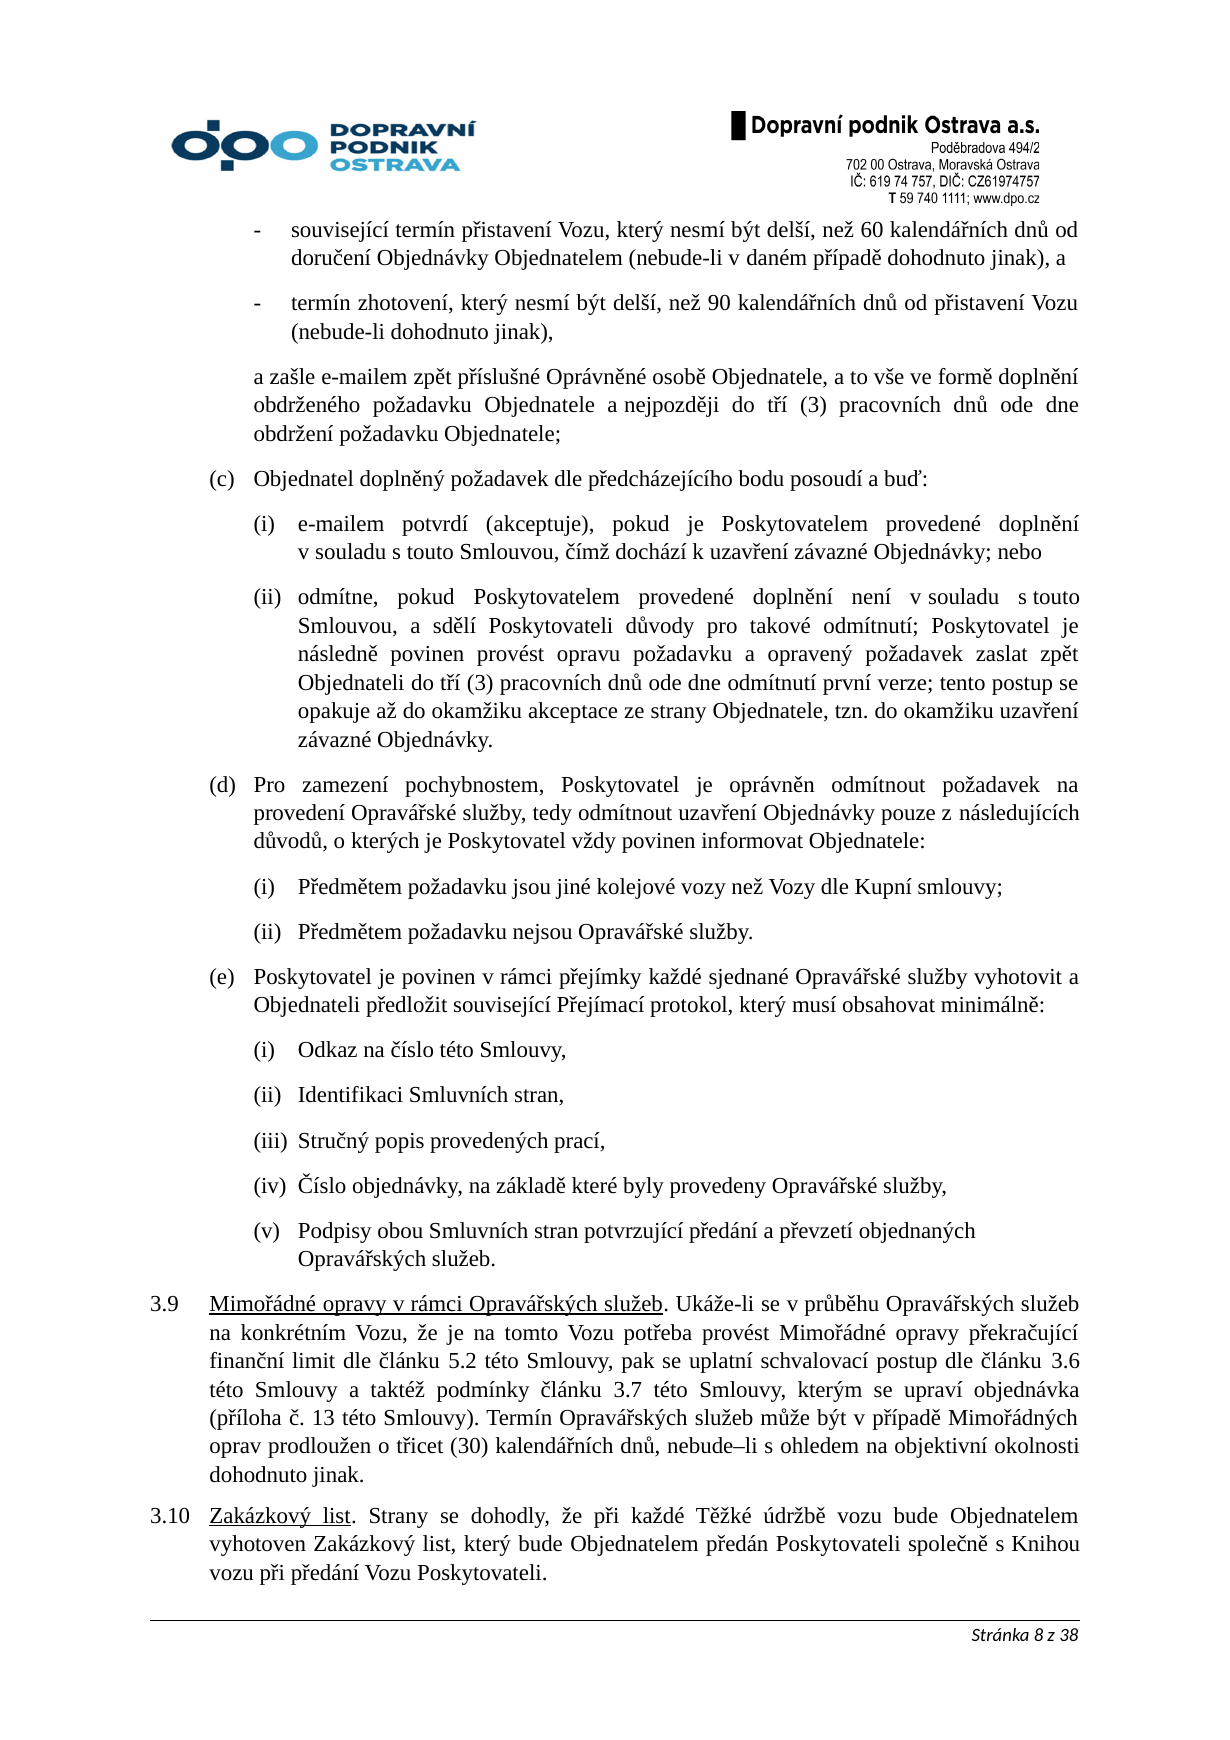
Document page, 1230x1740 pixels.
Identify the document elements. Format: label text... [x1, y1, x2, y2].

text Pro zamezení pochybnostem, Poskytovatel je oprávněn odmítnout požadavek na provedení Opravářské služby, tedy odmítnout uzavření Objednávky pouze z následujících důvodů, o kterých je Poskytovatel vždy povinen informovat Objednatele: [209, 771, 1080, 854]
text Předmětem požadavku nejsou Opravářské služby. [253, 918, 1080, 944]
text Číslo objednávky, na základě které byly provedeny Opravářské služby, [253, 1172, 1080, 1198]
picture [731, 111, 1040, 206]
text Poskytovatel je povinen v rámci přejímky každé sjednané Opravářské služby vyhotovit a Objednateli předložit související Přejímací protokol, který musí obsahovat minimálně: [209, 963, 1080, 1018]
list termín zhotovení, který nesmí být delší, než 90 kalendářních dnů od přistavení Vozu (nebude-li dohodnuto jinak), [253, 289, 1080, 344]
text Objednatel doplněný požadavek dle předcházejícího bodu posoudí a buď: [209, 465, 1080, 491]
picture [150, 103, 486, 199]
text e-mailem potvrdí (akceptuje), pokud je Poskytovatelem provedené doplnění v souladu s touto Smlouvou, čímž dochází k uzavření závazné Objednávky; nebo [253, 510, 1080, 565]
text Podpisy obou Smluvních stran potvrzující předání a převzetí objednaných Opravářských služeb. [253, 1217, 1080, 1272]
list související termín přistavení Vozu, který nesmí být delší, než 60 kalendářních dnů od doručení Objednávky Objednatelem (nebude-li v daném případě dohodnuto jinak), a [253, 216, 1080, 271]
text odmítne, pokud Poskytovatelem provedené doplnění není v souladu s touto Smlouvou, a sdělí Poskytovateli důvody pro takové odmítnutí; Poskytovatel je následně povinen provést opravu požadavku a opravený požadavek zaslat zpět Objednateli do tří (3) pracovních dnů ode dne odmítnutí první verze; tento postup se opakuje až do okamžiku akceptace ze strany Objednatele, tzn. do okamžiku uzavření závazné Objednávky. [253, 583, 1080, 752]
text Mimořádné opravy v rámci Opravářských služeb. Ukáže-li se v průběhu Opravářských služeb na konkrétním Vozu, že je na tomto Vozu potřeba provést Mimořádné opravy překračující finanční limit dle článku 5.2 této Smlouvy, pak se uplatní schvalovací postup dle článku 3.6 této Smlouvy a taktéž podmínky článku 3.7 této Smlouvy, kterým se upraví objednávka (příloha č. 13 této Smlouvy). Termín Opravářských služeb může být v případě Mimořádných oprav prodloužen o třicet (30) kalendářních dnů, nebude–li s ohledem na objektivní okolnosti dohodnuto jinak. [150, 1290, 1080, 1487]
text Stručný popis provedených prací, [253, 1127, 1080, 1153]
text Zakázkový list. Strany se dohodly, že při každé Těžké údržbě vozu bude Objednatelem vyhotoven Zakázkový list, který bude Objednatelem předán Poskytovateli společně s Knihou vozu při předání Vozu Poskytovateli. [150, 1502, 1080, 1585]
text Předmětem požadavku jsou jiné kolejové vozy než Vozy dle Kupní smlouvy; [253, 873, 1080, 899]
list a zašle e-mailem zpět příslušné Oprávněné osobě Objednatele, a to vše ve formě doplnění obdrženého požadavku Objednatele a nejpozději do tří (3) pracovních dnů ode dne obdržení požadavku Objednatele; [253, 363, 1080, 446]
text Identifikaci Smluvních stran, [253, 1082, 1080, 1108]
text Odkaz na číslo této Smlouvy, [253, 1036, 1080, 1063]
